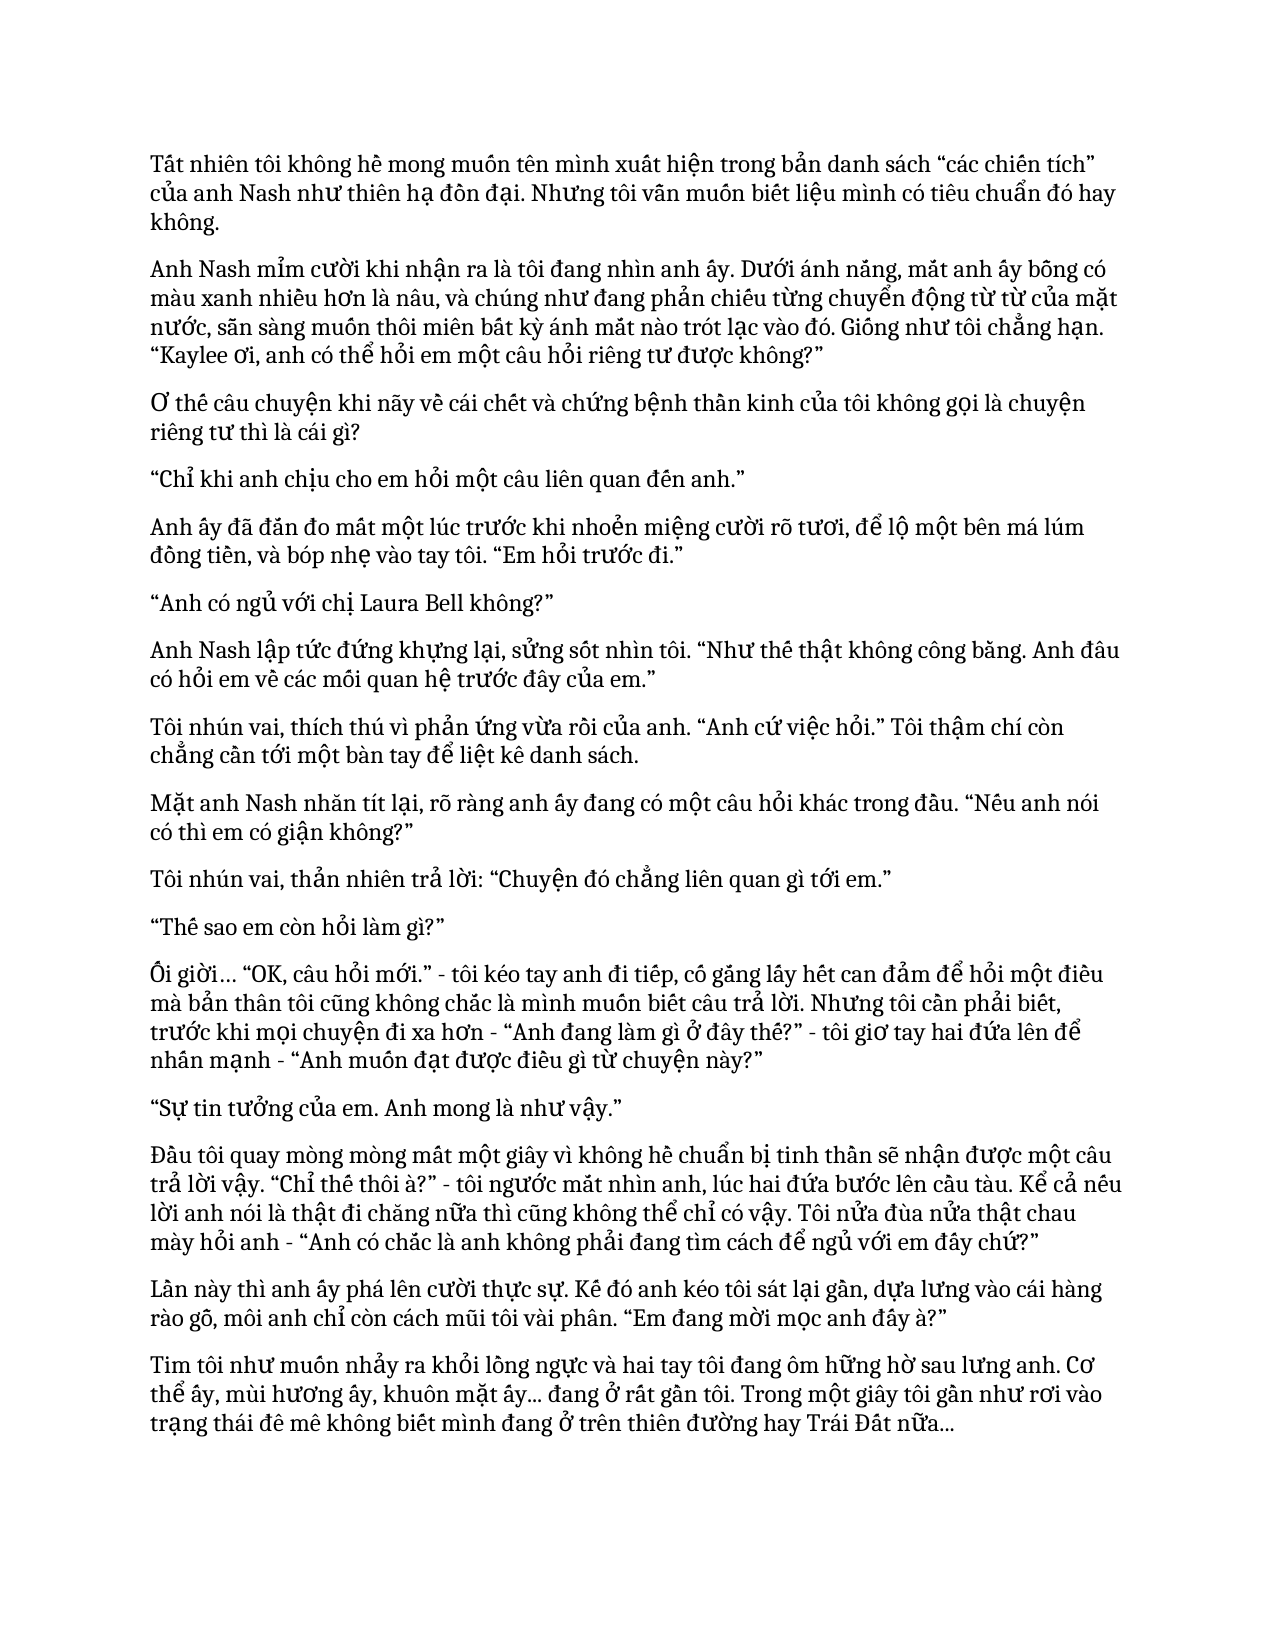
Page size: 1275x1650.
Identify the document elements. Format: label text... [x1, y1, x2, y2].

text Tôi nhún vai, thản nhiên trả lời: “Chuyện đó chẳng liên quan gì tới em.” [150, 865, 1125, 894]
text Ơ thế câu chuyện khi nãy về cái chết và chứng bệnh thần kinh của tôi không gọi là chuyện riêng tư thì là cái gì? [150, 389, 1125, 446]
text Tôi nhún vai, thích thú vì phản ứng vừa rồi của anh. “Anh cứ việc hỏi.” Tôi thậm chí còn chẳng cần tới một bàn tay để liệt kê danh sách. [150, 712, 1125, 770]
text “Chỉ khi anh chịu cho em hỏi một câu liên quan đến anh.” [150, 465, 1125, 494]
text “Thế sao em còn hỏi làm gì?” [150, 912, 1125, 941]
text Tim tôi như muốn nhảy ra khỏi lồng ngực và hai tay tôi đang ôm hững hờ sau lưng anh. Cơ thể ấy, mùi hương ấy, khuôn mặt ấy... đang ở rất gần tôi. Trong một giây tôi gần như rơi vào trạng thái đê mê không biết mình đang ở trên thiên đường hay Trái Đất nữa... [150, 1351, 1125, 1437]
text “Sự tin tưởng của em. Anh mong là như vậy.” [150, 1094, 1125, 1122]
text “Anh có ngủ với chị Laura Bell không?” [150, 589, 1125, 617]
text Tất nhiên tôi không hề mong muốn tên mình xuất hiện trong bản danh sách “các chiến tích” của anh Nash như thiên hạ đồn đại. Nhưng tôi vẫn muốn biết liệu mình có tiêu chuẩn đó hay không. [150, 150, 1125, 236]
text Anh ấy đã đắn đo mất một lúc trước khi nhoẻn miệng cười rõ tươi, để lộ một bên má lúm đồng tiền, và bóp nhẹ vào tay tôi. “Em hỏi trước đi.” [150, 512, 1125, 570]
text Anh Nash lập tức đứng khựng lại, sửng sốt nhìn tôi. “Như thế thật không công bằng. Anh đâu có hỏi em về các mối quan hệ trước đây của em.” [150, 636, 1125, 694]
text Ối giời… “OK, câu hỏi mới.” - tôi kéo tay anh đi tiếp, cố gắng lấy hết can đảm để hỏi một điều mà bản thân tôi cũng không chắc là mình muốn biết câu trả lời. Nhưng tôi cần phải biết, trước khi mọi chuyện đi xa hơn - “Anh đang làm gì ở đây thế?” - tôi giơ tay hai đứa lên để nhấn mạnh - “Anh muốn đạt được điều gì từ chuyện này?” [150, 960, 1125, 1075]
text Mặt anh Nash nhăn tít lại, rõ ràng anh ấy đang có một câu hỏi khác trong đầu. “Nếu anh nói có thì em có giận không?” [150, 789, 1125, 846]
text Anh Nash mỉm cười khi nhận ra là tôi đang nhìn anh ấy. Dưới ánh nắng, mắt anh ấy bỗng có màu xanh nhiều hơn là nâu, và chúng như đang phản chiếu từng chuyển động từ từ của mặt nước, sẵn sàng muốn thôi miên bất kỳ ánh mắt nào trót lạc vào đó. Giống như tôi chẳng hạn. “Kaylee ơi, anh có thể hỏi em một câu hỏi riêng tư được không?” [150, 255, 1125, 370]
text Lần này thì anh ấy phá lên cười thực sự. Kế đó anh kéo tôi sát lại gần, dựa lưng vào cái hàng rào gỗ, môi anh chỉ còn cách mũi tôi vài phân. “Em đang mời mọc anh đấy à?” [150, 1275, 1125, 1332]
text Đầu tôi quay mòng mòng mất một giây vì không hề chuẩn bị tinh thần sẽ nhận được một câu trả lời vậy. “Chỉ thế thôi à?” - tôi ngước mắt nhìn anh, lúc hai đứa bước lên cầu tàu. Kể cả nếu lời anh nói là thật đi chăng nữa thì cũng không thể chỉ có vậy. Tôi nửa đùa nửa thật chau mày hỏi anh - “Anh có chắc là anh không phải đang tìm cách để ngủ với em đấy chứ?” [150, 1141, 1125, 1256]
